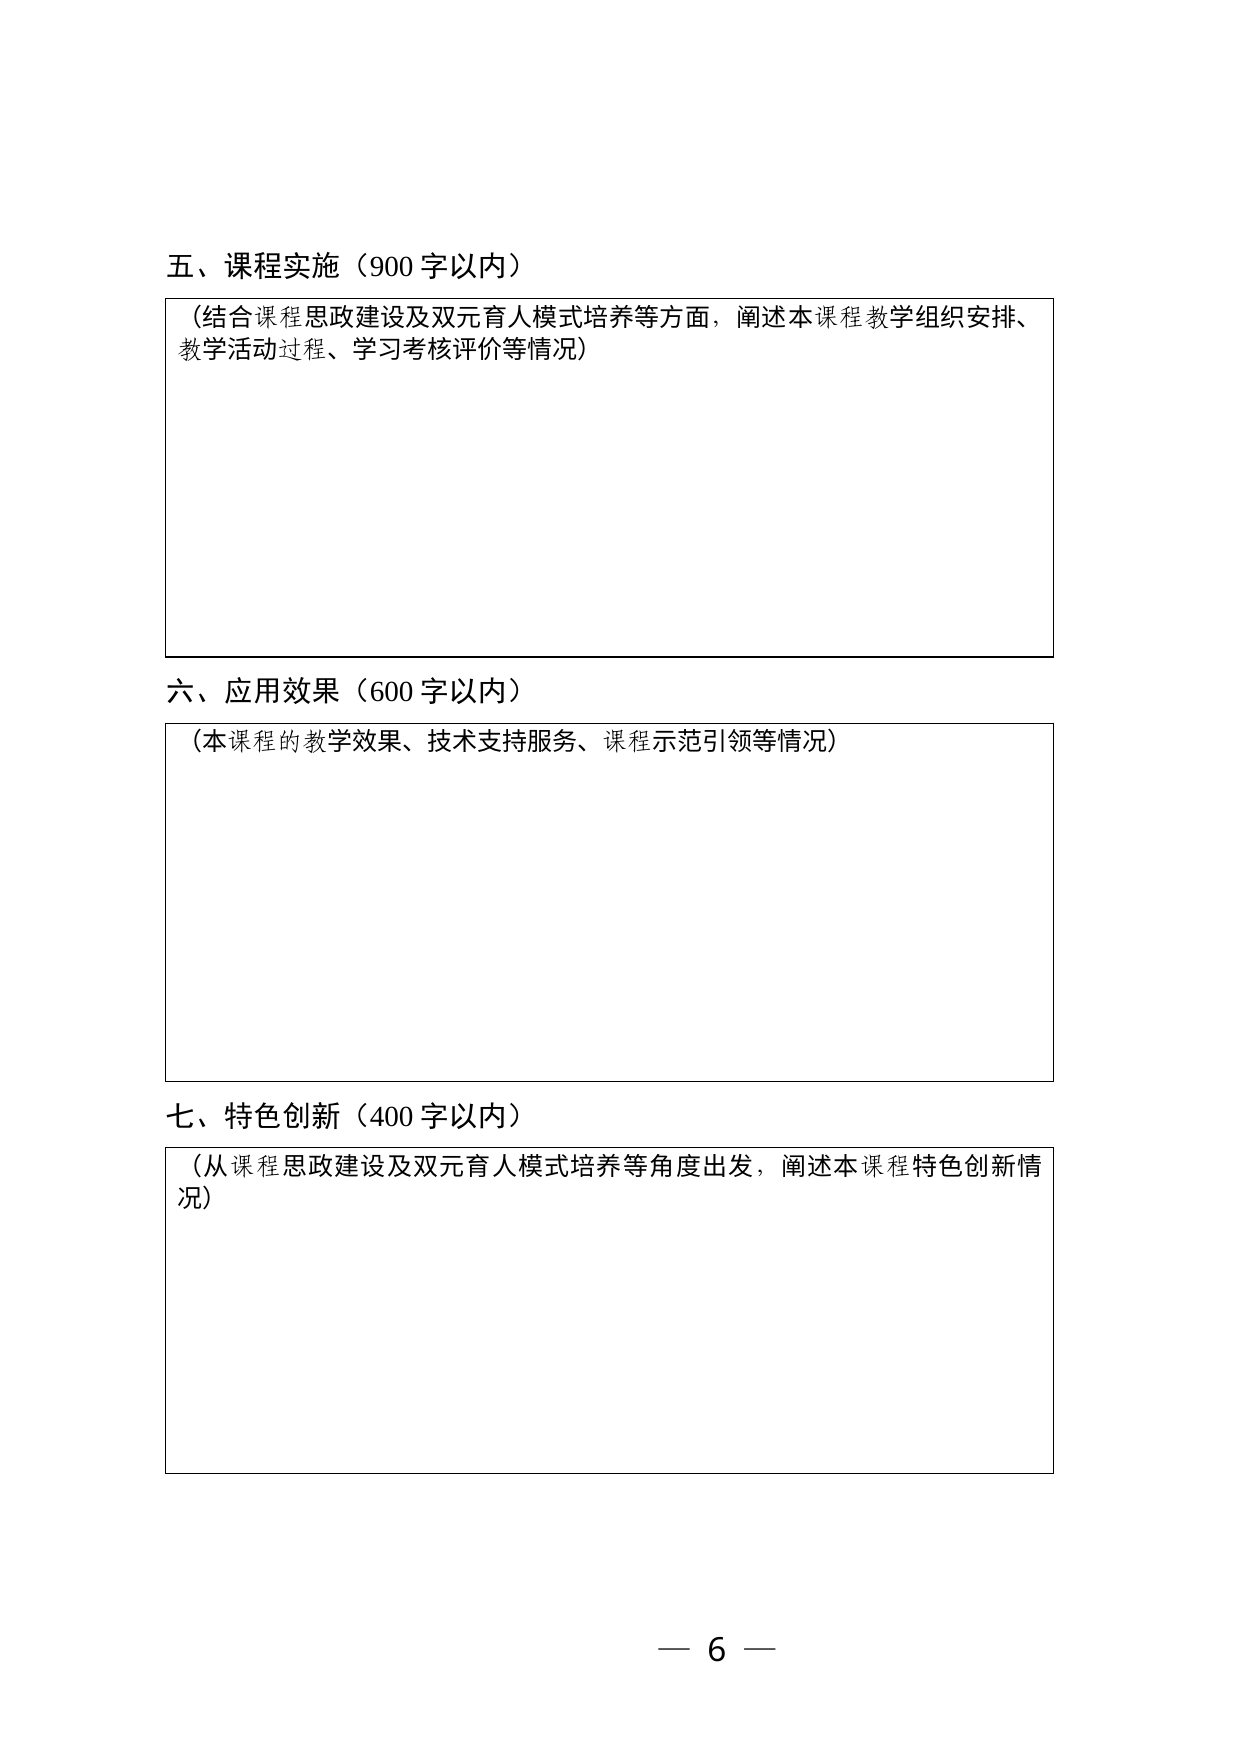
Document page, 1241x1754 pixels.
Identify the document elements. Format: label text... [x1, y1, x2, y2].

list 五、课程实施（900字以内） [165, 233, 1087, 298]
list 六、应用效果（600字以内） [165, 657, 1087, 722]
table_header （从课程思政建设及双元育人模式培养等角度出发，阐述本课程特色创新情况） [166, 1148, 1053, 1473]
list 七、特色创新（400字以内） [165, 1082, 1087, 1147]
table_header （结合课程思政建设及双元育人模式培养等方面，阐述本课程教学组织安排、教学活动过程、学习考核评价等情况） [166, 299, 1053, 656]
table_header （本课程的教学效果、技术支持服务、课程示范引领等情况） [166, 724, 1053, 1081]
